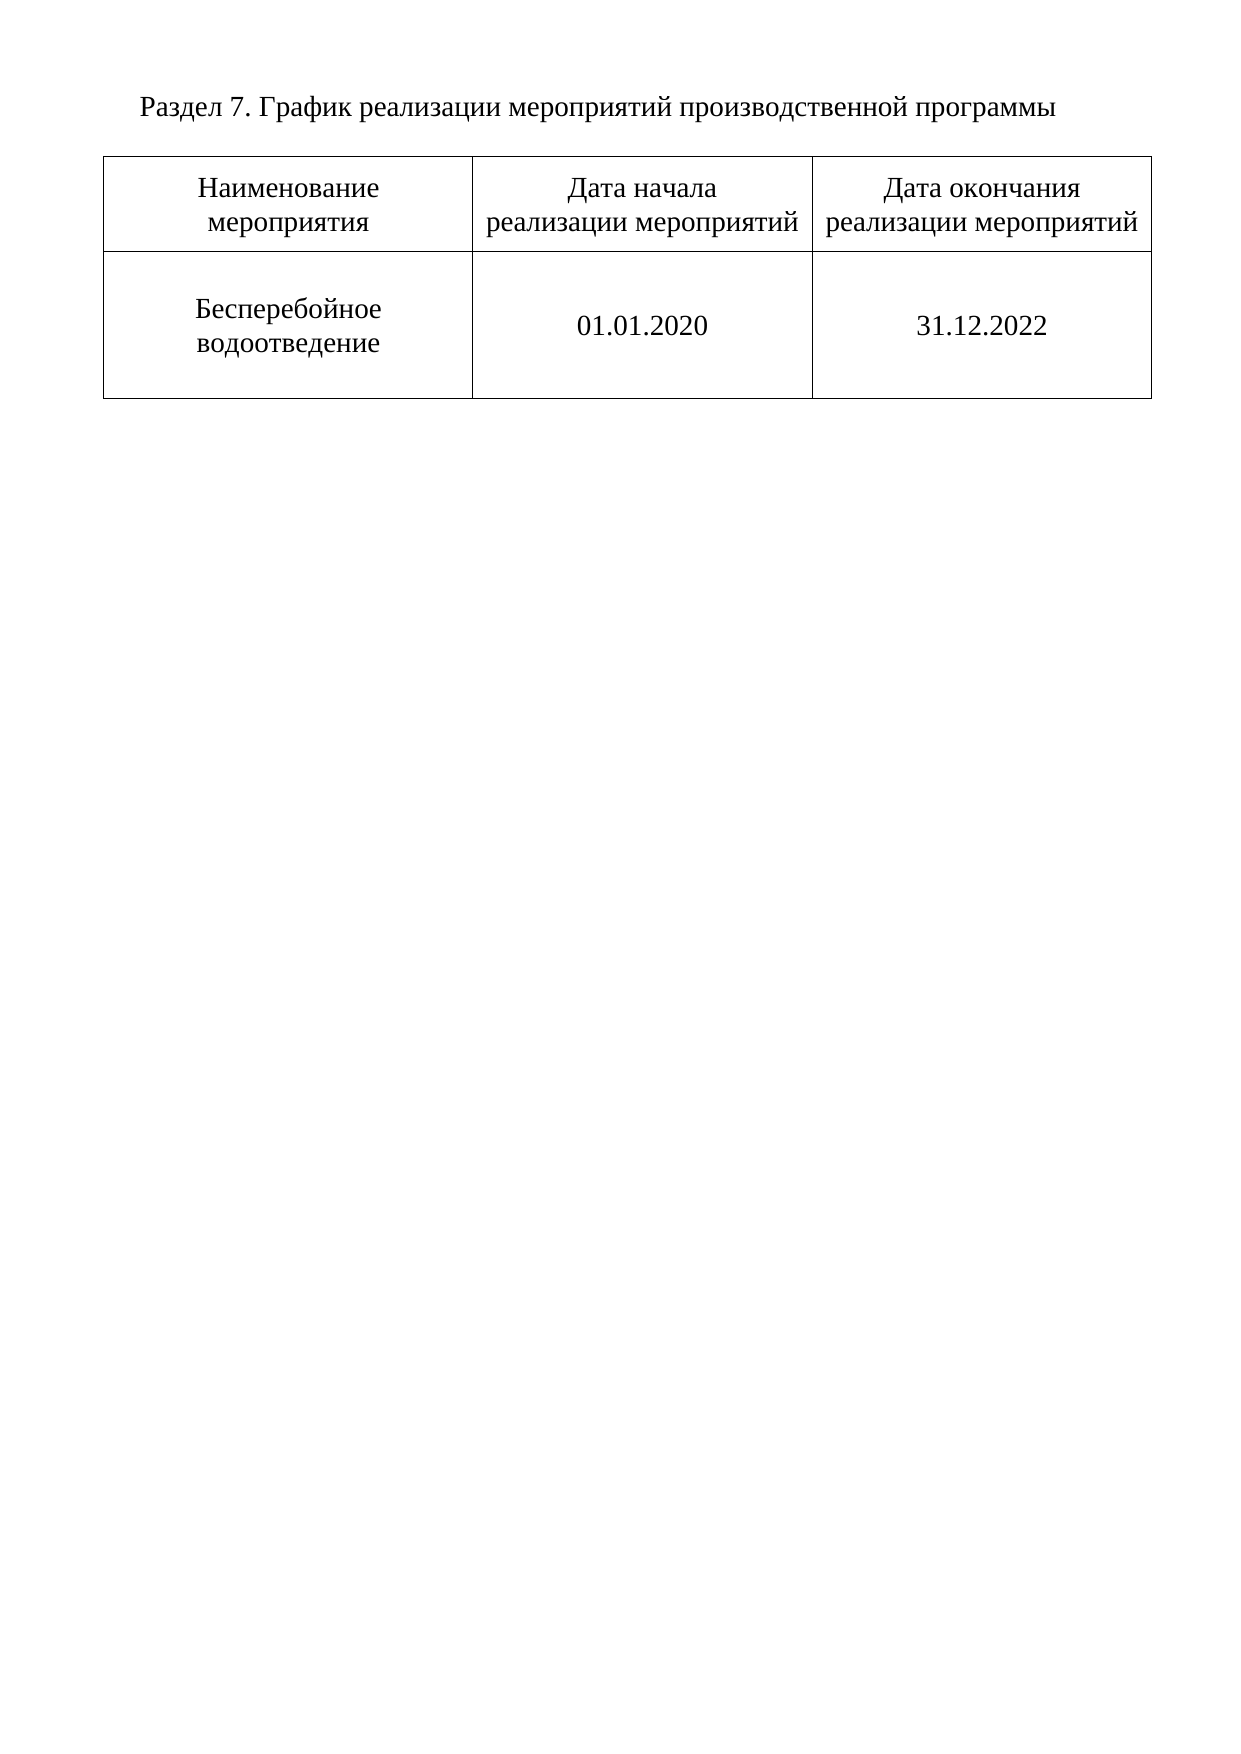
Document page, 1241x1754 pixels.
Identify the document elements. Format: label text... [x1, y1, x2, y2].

text Раздел 7. График реализации мероприятий производственной программы [103, 89, 1092, 122]
table_header Дата начала реализации мероприятий [473, 157, 812, 251]
table_cell 01.01.2020 [473, 252, 812, 398]
table_header Наименование мероприятия [104, 157, 472, 251]
table_header Дата окончания реализации мероприятий [813, 157, 1151, 251]
table_cell 31.12.2022 [813, 252, 1151, 398]
table_cell Бесперебойное водоотведение [104, 252, 472, 398]
